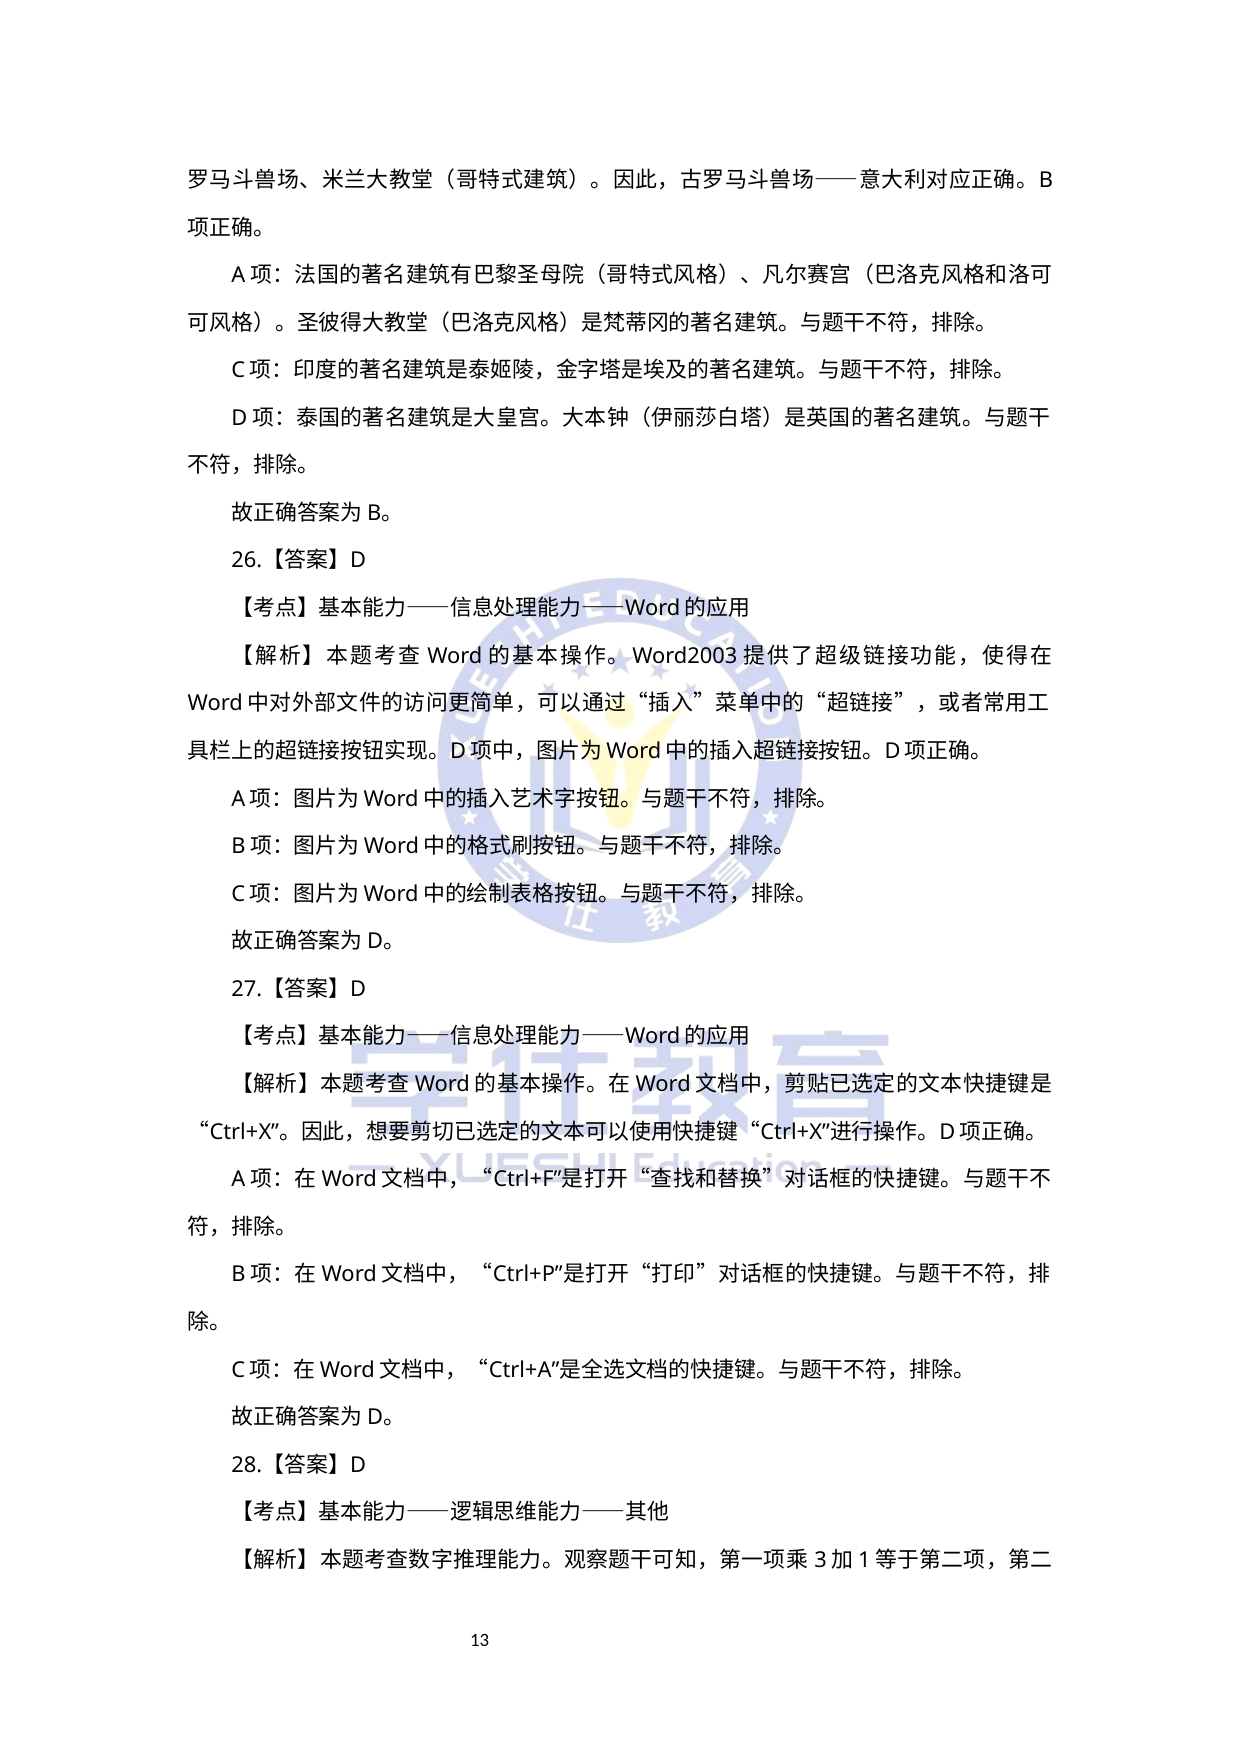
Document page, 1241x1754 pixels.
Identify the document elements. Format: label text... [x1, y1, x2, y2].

text C项：图片为Word中的绘制表格按钮。与题干不符，排除。 [187, 876, 1053, 907]
text B项：图片为Word中的格式刷按钮。与题干不符，排除。 [187, 828, 1053, 860]
text 故正确答案为B。 [187, 495, 1053, 527]
text 【考点】基本能力——逻辑思维能力——其他 [187, 1494, 1053, 1526]
text 26.【答案】D [187, 542, 1053, 574]
text C项：在Word文档中，“Ctrl+A”是全选文档的快捷键。与题干不符，排除。 [187, 1352, 1053, 1383]
text 【解析】本题考查Word的基本操作。Word2003提供了超级链接功能，使得在Word中对外部文件的访问更简单，可以通过“插入”菜单中的“超链接”，或者常用工具栏上的超链接按钮实现。D项中，图片为Word中的插入超链接按钮。D项正确。 [187, 638, 1053, 765]
text A项：在Word文档中，“Ctrl+F”是打开“查找和替换”对话框的快捷键。与题干不符，排除。 [187, 1161, 1053, 1241]
text A项：法国的著名建筑有巴黎圣母院（哥特式风格）、凡尔赛宫（巴洛克风格和洛可可风格）。圣彼得大教堂（巴洛克风格）是梵蒂冈的著名建筑。与题干不符，排除。 [187, 257, 1053, 336]
text A项：图片为Word中的插入艺术字按钮。与题干不符，排除。 [187, 781, 1053, 812]
text D项：泰国的著名建筑是大皇宫。大本钟（伊丽莎白塔）是英国的著名建筑。与题干不符，排除。 [187, 400, 1053, 479]
text 故正确答案为D。 [187, 923, 1053, 955]
text B项：在Word文档中，“Ctrl+P”是打开“打印”对话框的快捷键。与题干不符，排除。 [187, 1256, 1053, 1336]
text 【考点】基本能力——信息处理能力——Word的应用 [187, 590, 1053, 622]
text C项：印度的著名建筑是泰姬陵，金字塔是埃及的著名建筑。与题干不符，排除。 [187, 352, 1053, 384]
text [187, 162, 1053, 241]
text 27.【答案】D [187, 971, 1053, 1003]
text 【考点】基本能力——信息处理能力——Word的应用 [187, 1018, 1053, 1050]
text 故正确答案为D。 [187, 1399, 1053, 1431]
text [187, 1542, 1053, 1574]
text 【解析】本题考查Word的基本操作。在Word文档中，剪贴已选定的文本快捷键是“Ctrl+X”。因此，想要剪切已选定的文本可以使用快捷键“Ctrl+X”进行操作。D项正确。 [187, 1066, 1053, 1146]
text 28.【答案】D [187, 1447, 1053, 1478]
